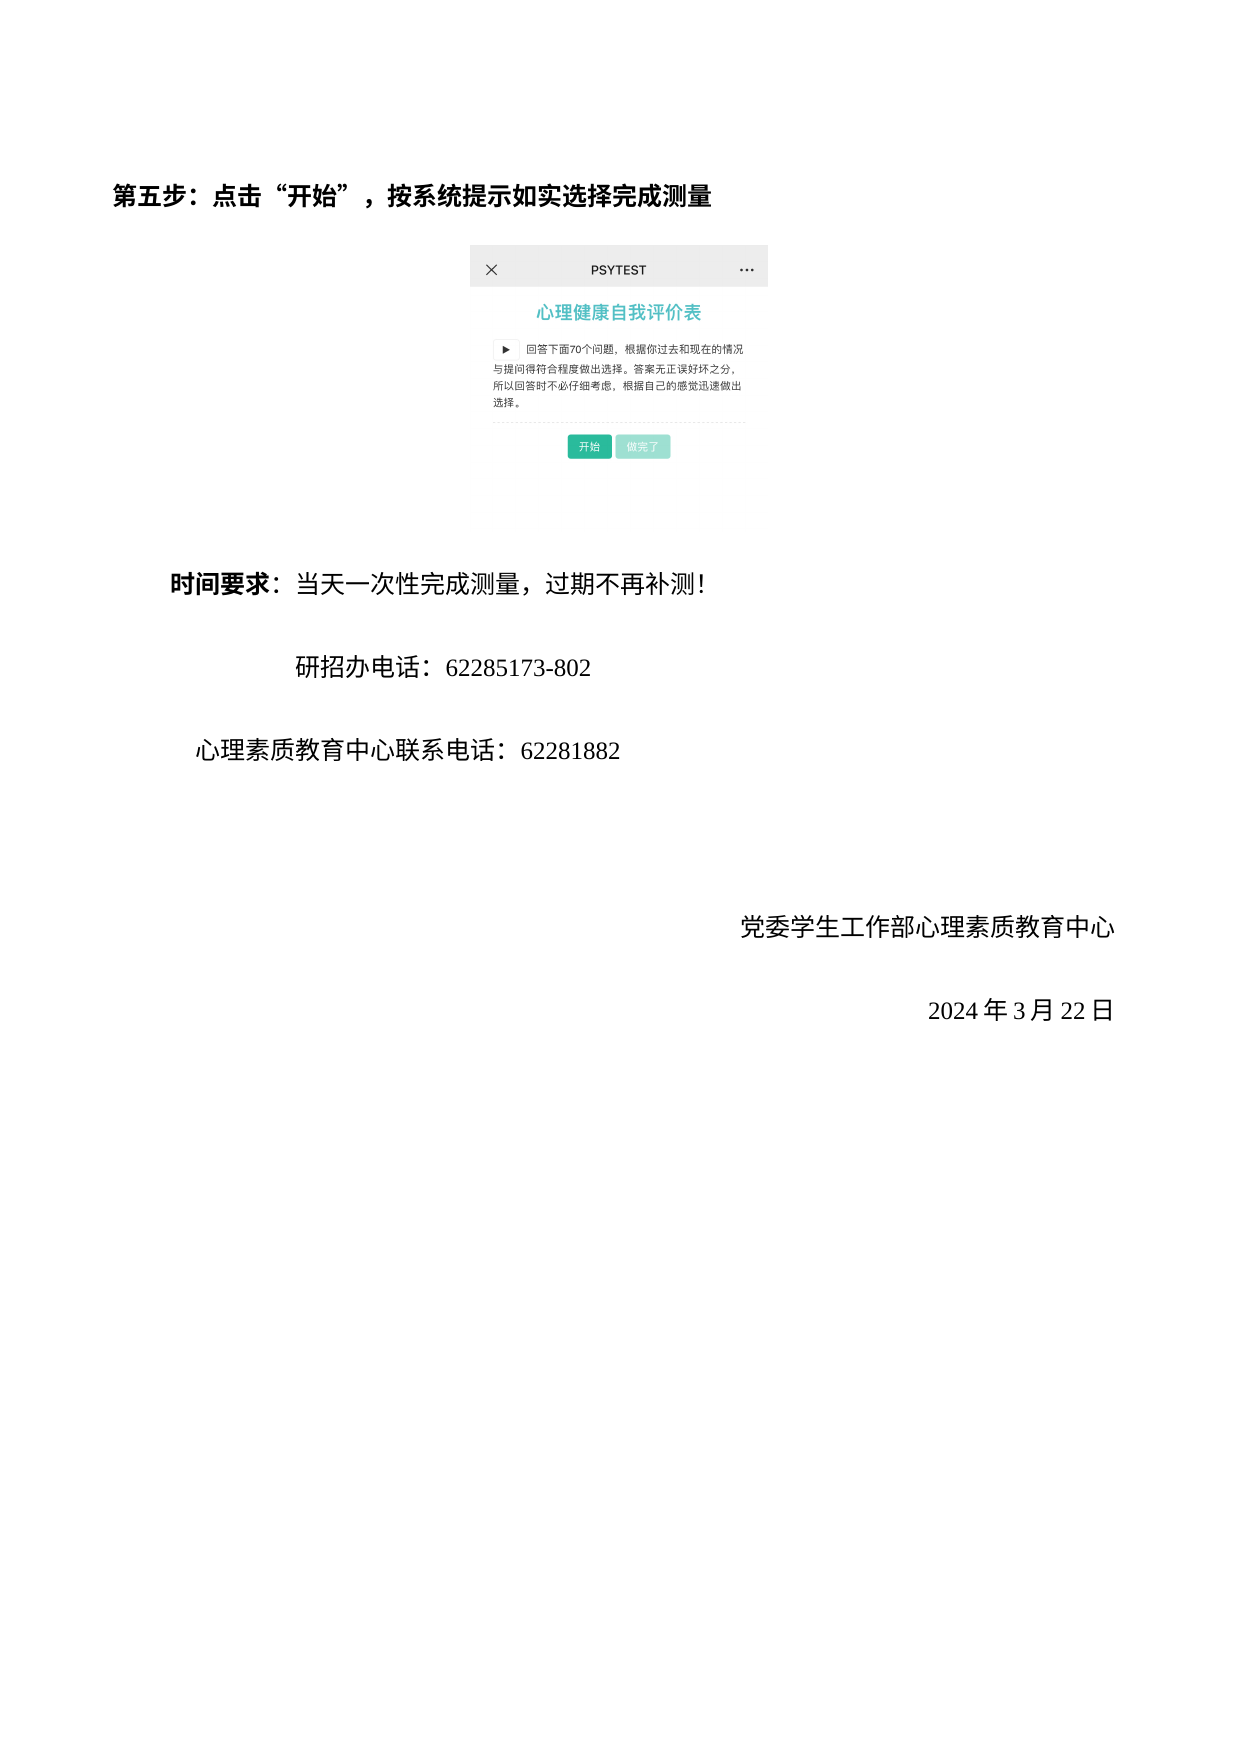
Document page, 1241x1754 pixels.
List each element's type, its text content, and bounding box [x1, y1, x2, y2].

text 研招办电话：62285173-802 [145, 633, 1128, 698]
text 党委学生工作部心理素质教育中心 [145, 893, 1115, 958]
text 2024年3月22日 [145, 976, 1115, 1041]
picture [470, 245, 768, 532]
text 心理素质教育中心联系电话：62281882 [145, 716, 1128, 781]
text 时间要求：当天一次性完成测量，过期不再补测！ [145, 550, 1128, 615]
text 第五步：点击“开始”，按系统提示如实选择完成测量 [112, 162, 1128, 227]
